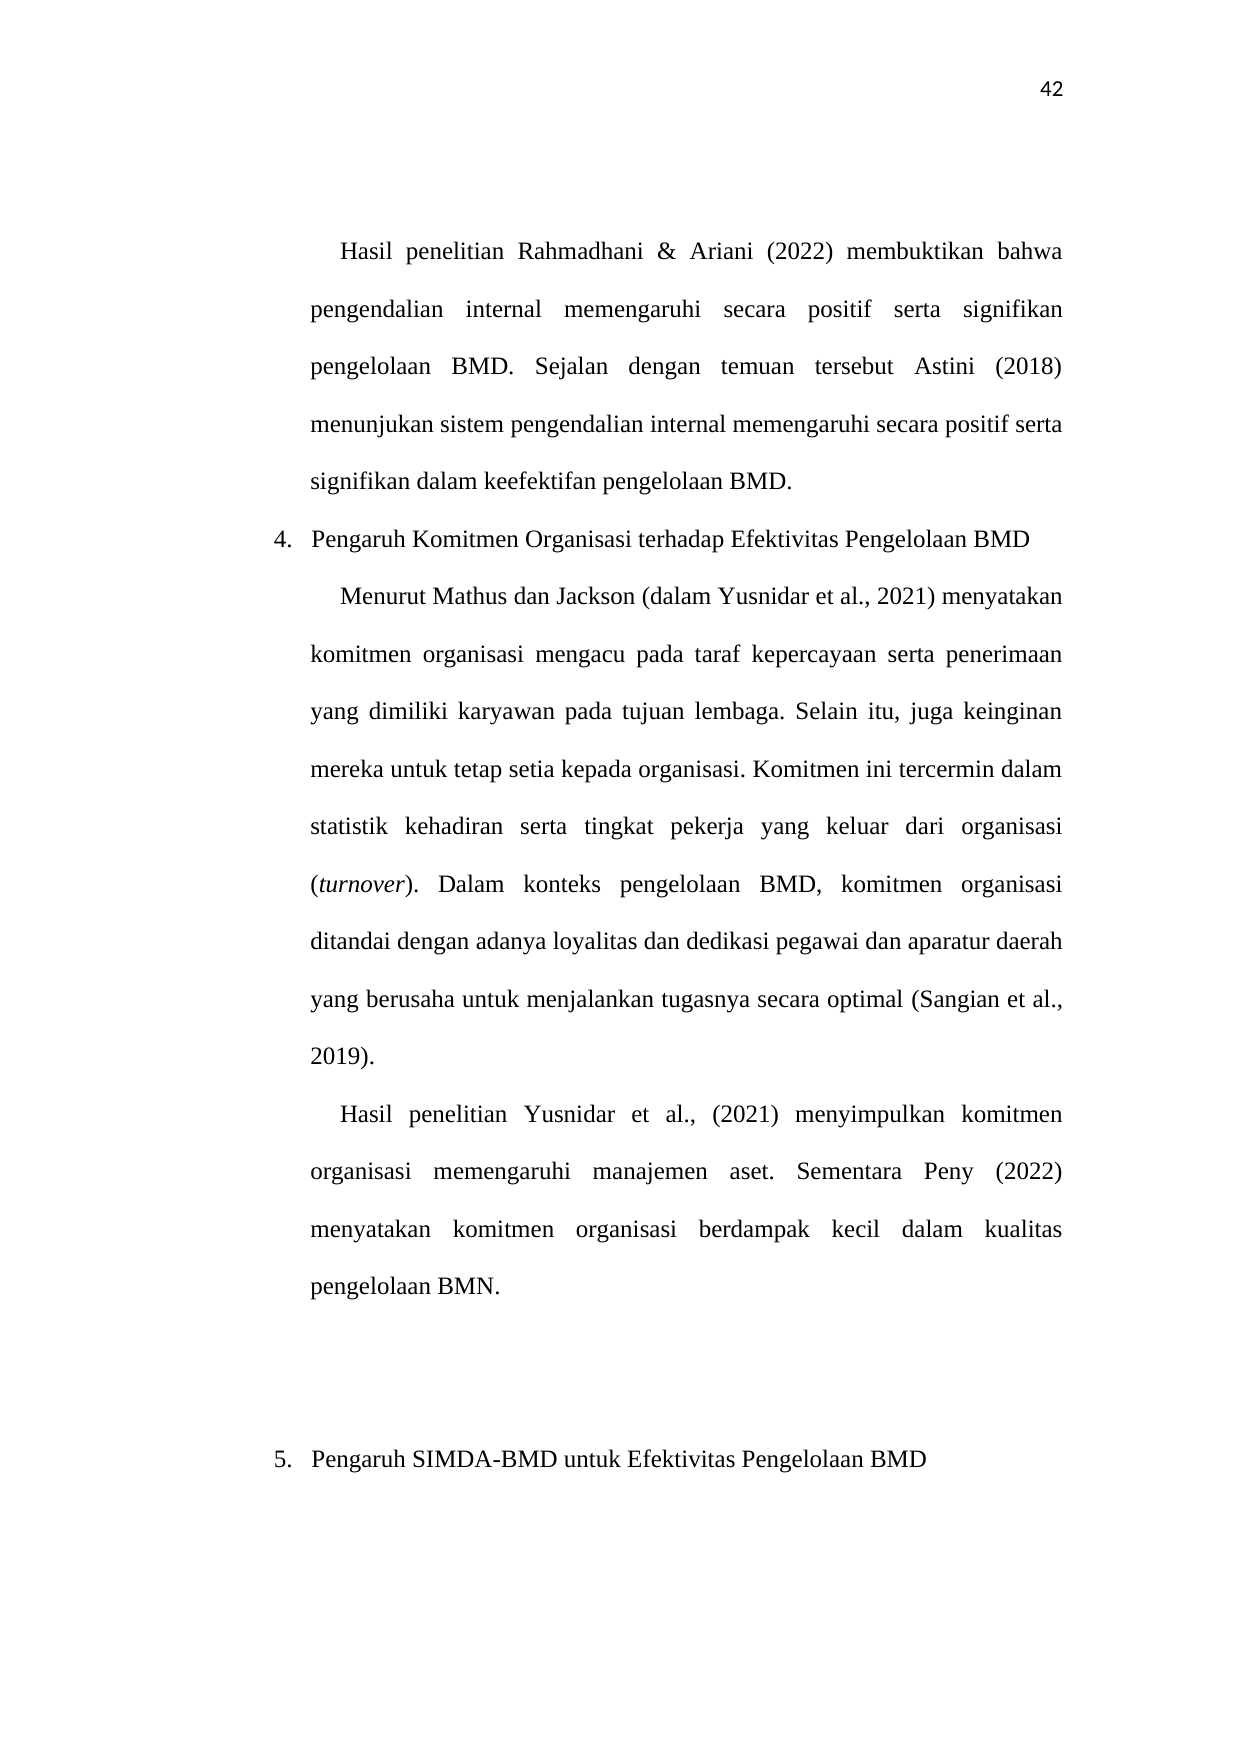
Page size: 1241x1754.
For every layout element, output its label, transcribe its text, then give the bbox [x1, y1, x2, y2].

list Menurut Mathus dan Jackson (dalam Yusnidar et al., 2021) menyatakan komitmen organisasi mengacu pada taraf kepercayaan serta penerimaan yang dimiliki karyawan pada tujuan lembaga. Selain itu, juga keinginan mereka untuk tetap setia kepada organisasi. Komitmen ini tercermin dalam statistik kehadiran serta tingkat pekerja yang keluar dari organisasi (turnover). Dalam konteks pengelolaan BMD, komitmen organisasi ditandai dengan adanya loyalitas dan dedikasi pegawai dan aparatur daerah yang berusaha untuk menjalankan tugasnya secara optimal (Sangian et al., 2019). [310, 581, 1063, 1070]
list Pengaruh Komitmen Organisasi terhadap Efektivitas Pengelolaan BMD [274, 524, 1063, 552]
list Pengaruh SIMDA-BMD untuk Efektivitas Pengelolaan BMD [274, 1444, 1063, 1472]
list Hasil penelitian Rahmadhani & Ariani (2022) membuktikan bahwa pengendalian internal memengaruhi secara positif serta signifikan pengelolaan BMD. Sejalan dengan temuan tersebut Astini (2018) menunjukan sistem pengendalian internal memengaruhi secara positif serta signifikan dalam keefektifan pengelolaan BMD. [310, 236, 1063, 495]
list Hasil penelitian Yusnidar et al., (2021) menyimpulkan komitmen organisasi memengaruhi manajemen aset. Sementara Peny (2022) menyatakan komitmen organisasi berdampak kecil dalam kualitas pengelolaan BMN. [310, 1099, 1063, 1300]
